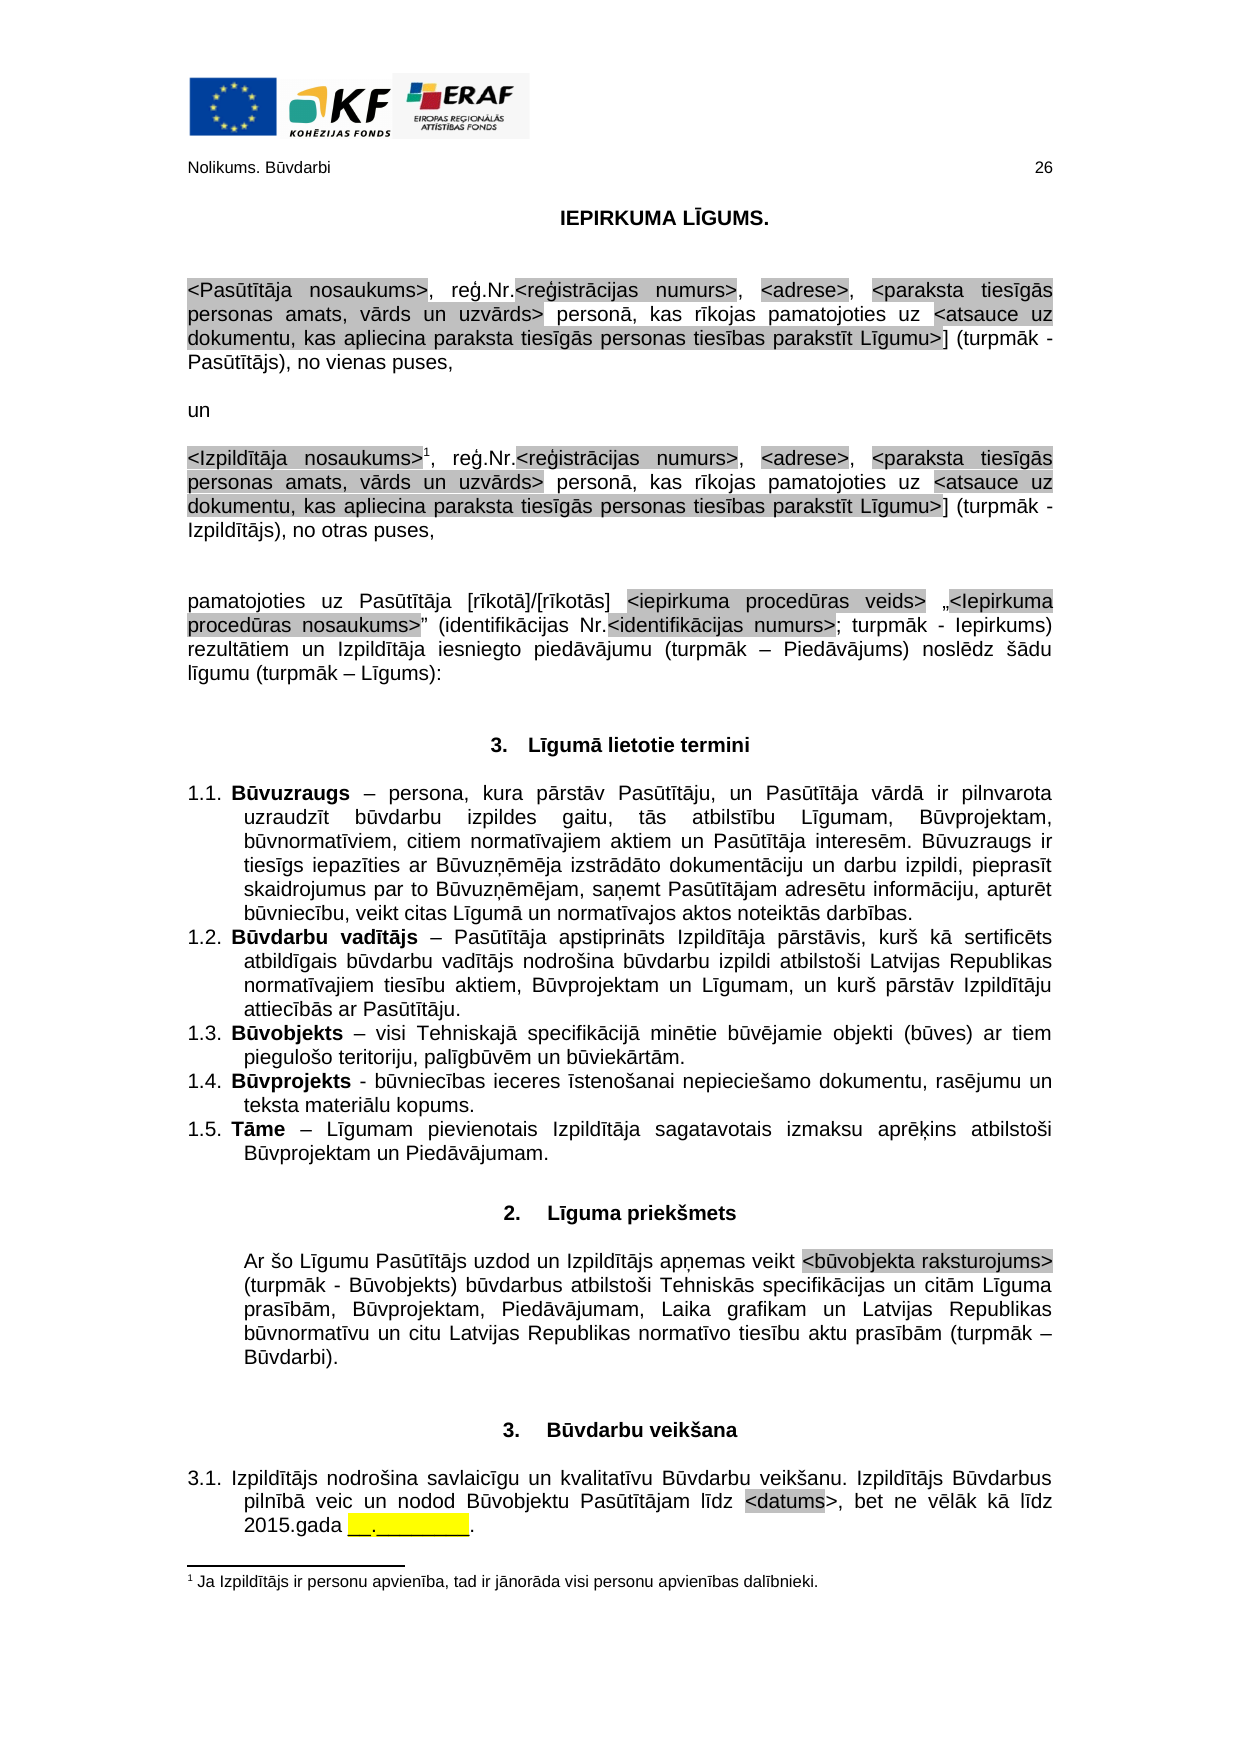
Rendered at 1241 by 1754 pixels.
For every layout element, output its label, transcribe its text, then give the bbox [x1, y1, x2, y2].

list Tāme – Līgumam pievienotais Izpildītāja sagatavotais izmaksu aprēķins atbilstoši Būvprojektam un Piedāvājumam. [187, 1116, 1053, 1164]
picture [187, 73, 530, 139]
list Būvdarbu vadītājs – Pasūtītāja apstiprināts Izpildītāja pārstāvis, kurš kā sertificēts atbildīgais būvdarbu vadītājs nodrošina būvdarbu izpildi atbilstoši Latvijas Republikas normatīvajiem tiesību aktiem, Būvprojektam un Līgumam, un kurš pārstāv Izpildītāju attiecībās ar Pasūtītāju. [187, 925, 1053, 1021]
text <Izpildītāja nosaukums>, reģ.Nr.<reģistrācijas numurs>, <adrese>, <paraksta tiesīgās personas amats, vārds un uzvārds> personā, kas rīkojas pamatojoties uz <atsauce uz dokumentu, kas apliecina paraksta tiesīgās personas tiesības parakstīt Līgumu>] (turpmāk - Izpildītājs), no otras puses, [187, 446, 1053, 541]
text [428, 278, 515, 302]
list Būvprojekts - būvniecības ieceres īstenošanai nepieciešamo dokumentu, rasējumu un teksta materiālu kopums. [187, 1068, 1053, 1116]
list IEPIRKUMA . [276, 206, 1053, 230]
list Līguma priekšmets [187, 1201, 1053, 1225]
text Ar šo Līgumu Pasūtītājs uzdod un Izpildītājs apņemas veikt <būvobjekta raksturojums> (turpmāk - Būvobjekts) būvdarbus atbilstoši Tehniskās specifikācijas un citām Līguma prasībām, Būvprojektam, Piedāvājumam, Laika grafikam un Latvijas Republikas būvnormatīvu un citu Latvijas Republikas normatīvo tiesību aktu prasībām (turpmāk – Būvdarbi). [243, 1249, 1053, 1368]
text <Pasūtītāja nosaukums>, reģ.Nr.<reģistrācijas numurs>, <adrese>, <paraksta tiesīgās personas amats, vārds un uzvārds> personā, kas rīkojas pamatojoties uz <atsauce uz dokumentu, kas apliecina paraksta tiesīgās personas tiesības parakstīt Līgumu>] (turpmāk - Pasūtītājs), no vienas puses, [187, 326, 1053, 374]
text pamatojoties uz Pasūtītāja [rīkotā]/[rīkotās] <iepirkuma procedūras veids> „<Iepirkuma procedūras nosaukums>” (identifikācijas Nr.<identifikācijas numurs>; turpmāk - Iepirkums) rezultātiem un Izpildītāja iesniegto piedāvājumu (turpmāk – Piedāvājums) noslēdz šādu līgumu (turpmāk – ): [187, 589, 1053, 685]
text <Pasūtītāja nosaukums>, reģ.Nr.<reģistrācijas numurs>, <adrese>, <paraksta tiesīgās personas amats, vārds un uzvārds> personā, kas rīkojas pamatojoties uz <atsauce uz dokumentu, kas apliecina paraksta tiesīgās personas tiesības parakstīt Līgumu>] (turpmāk - Pasūtītājs), no vienas puses, [544, 278, 934, 326]
list Līgumā lietotie termini [187, 733, 1053, 757]
list Būvdarbu veikšana [187, 1417, 1053, 1441]
list Būvobjekts – visi Tehniskajā specifikācijā minētie būvējamie objekti (būves) ar tiem piegulošo teritoriju, palīgbūvēm un būviekārtām. [187, 1021, 1053, 1068]
text un [187, 398, 1053, 422]
list Būvuzraugs – persona, kura pārstāv Pasūtītāju, un Pasūtītāja vārdā ir pilnvarota uzraudzīt būvdarbu izpildes gaitu, tās atbilstību Līgumam, Būvprojektam, būvnormatīviem, citiem normatīvajiem aktiem un Pasūtītāja interesēm. Būvuzraugs ir tiesīgs iepazīties ar Būvuzņēmēja izstrādāto dokumentāciju un darbu izpildi, pieprasīt skaidrojumus par to Būvuzņēmējam, saņemt Pasūtītājam adresētu informāciju, apturēt būvniecību, veikt citas Līgumā un normatīvajos aktos noteiktās darbības. [187, 781, 1053, 925]
list Izpildītājs nodrošina savlaicīgu un kvalitatīvu Būvdarbu veikšanu. Izpildītājs Būvdarbus pilnībā veic un nodod Būvobjektu Pasūtītājam līdz <datums>, bet ne vēlāk kā līdz 2015.gada __.________. [187, 1465, 1053, 1537]
